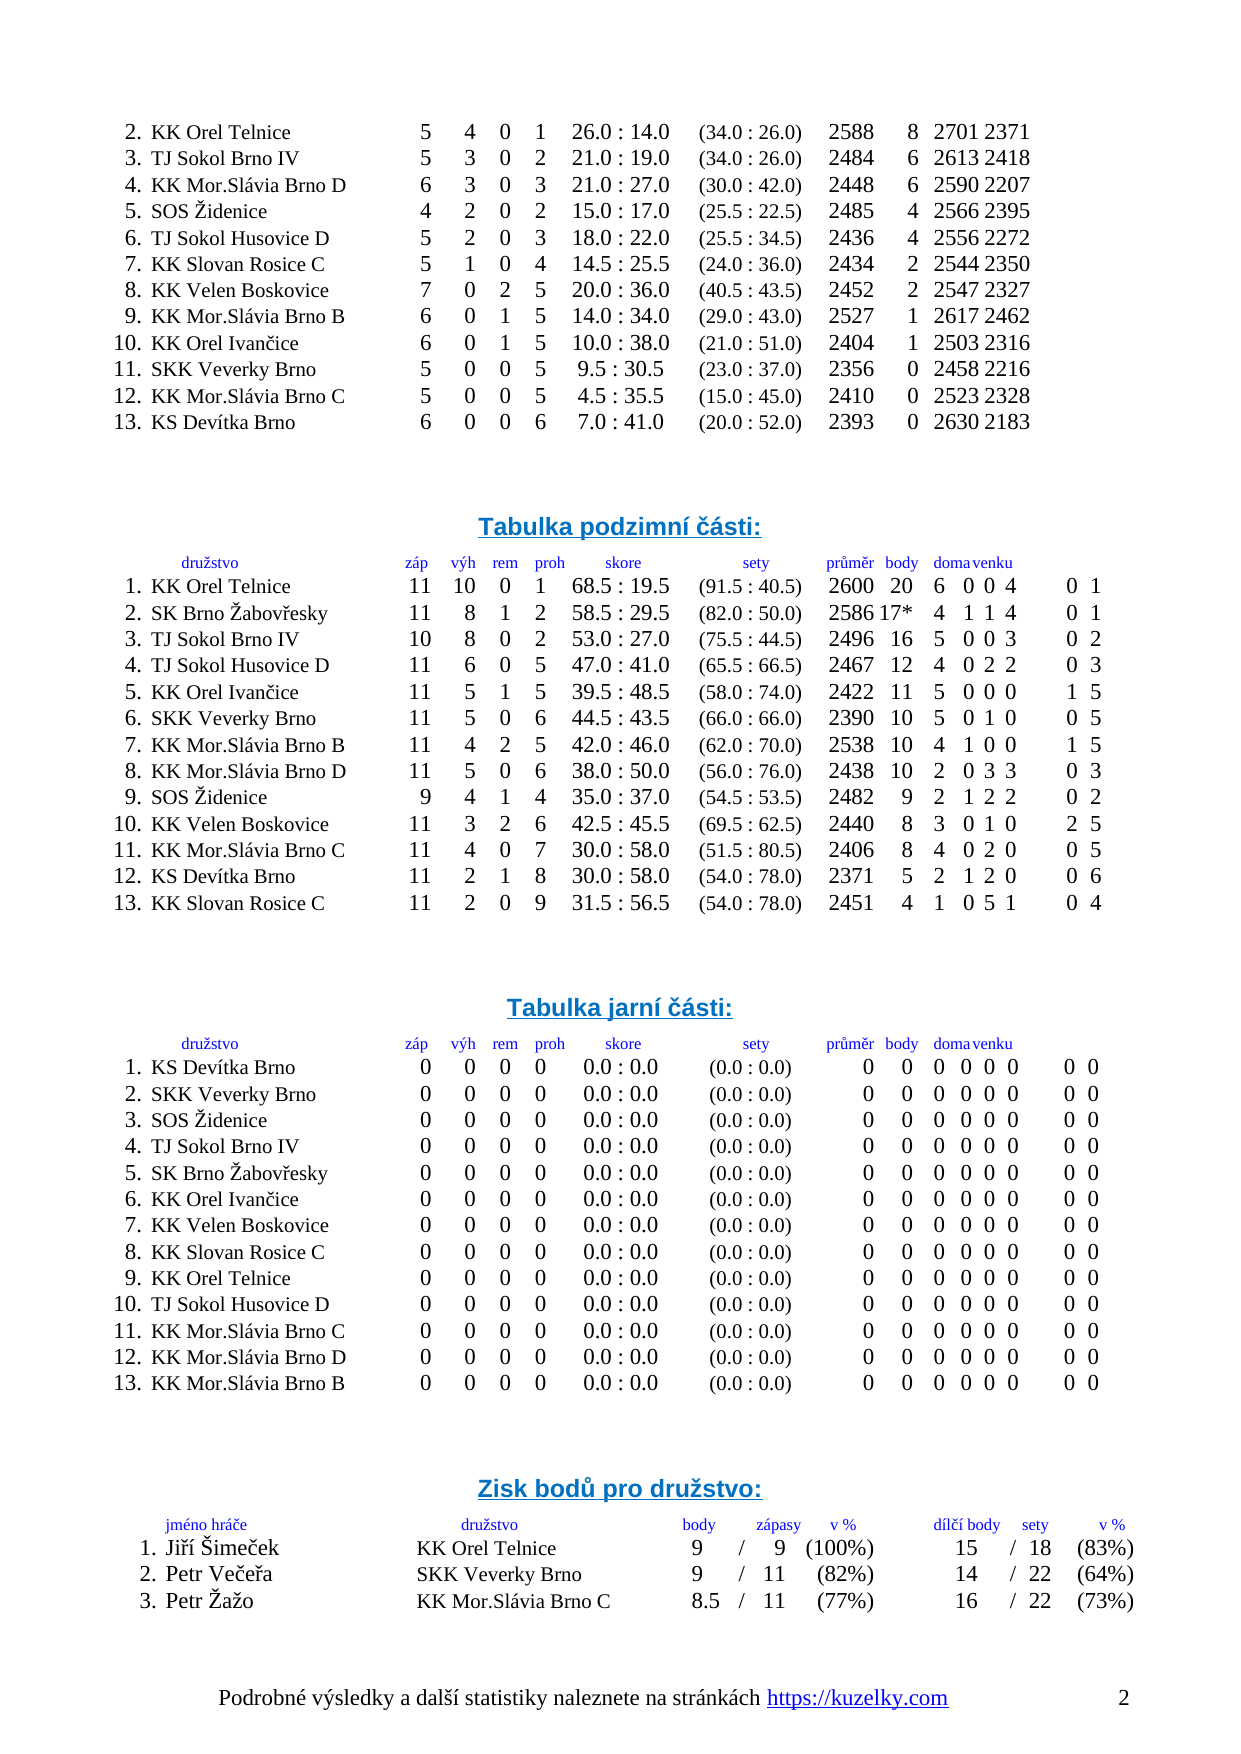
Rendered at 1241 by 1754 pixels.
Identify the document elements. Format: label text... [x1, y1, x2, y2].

text jméno hráče družstvo body zápasy v % dílčí body sety v % [106, 1515, 1134, 1534]
text 7. KK Slovan Rosice C 5 1 0 4 14.5 : 25.5 (24.0 : 36.0) 2434 2 2544 2350 [106, 250, 1134, 276]
text 3. TJ Sokol Brno IV 5 3 0 2 21.0 : 19.0 (34.0 : 26.0) 2484 6 2613 2418 [106, 144, 1134, 171]
text Tabulka jarní části: [94, 993, 1145, 1022]
text 1. Jiří Šimeček KK Orel Telnice 9 / 9 (100%) 15 / 18 (83%) [106, 1534, 1134, 1560]
text 6. KK Orel Ivančice 0 0 0 0 0.0 : 0.0 (0.0 : 0.0) 0 0 0 0 0 0 0 0 [106, 1185, 1134, 1211]
text 6. SKK Veverky Brno 11 5 0 6 44.5 : 43.5 (66.0 : 66.0) 2390 10 5 0 1 0 0 5 [106, 704, 1134, 731]
text 10. KK Orel Ivančice 6 0 1 5 10.0 : 38.0 (21.0 : 51.0) 2404 1 2503 2316 [106, 329, 1134, 355]
text 7. KK Mor.Slávia Brno B 11 4 2 5 42.0 : 46.0 (62.0 : 70.0) 2538 10 4 1 0 0 1 5 [106, 731, 1134, 757]
text družstvo záp výh rem proh skore sety průměr body doma venku [106, 553, 1134, 572]
text 10. TJ Sokol Husovice D 0 0 0 0 0.0 : 0.0 (0.0 : 0.0) 0 0 0 0 0 0 0 0 [106, 1290, 1134, 1317]
text 5. SOS Židenice 4 2 0 2 15.0 : 17.0 (25.5 : 22.5) 2485 4 2566 2395 [106, 197, 1134, 223]
text družstvo záp výh rem proh skore sety průměr body doma venku [106, 1034, 1134, 1053]
text 10. KK Velen Boskovice 11 3 2 6 42.5 : 45.5 (69.5 : 62.5) 2440 8 3 0 1 0 2 5 [106, 810, 1134, 836]
text 12. KK Mor.Slávia Brno C 5 0 0 5 4.5 : 35.5 (15.0 : 45.0) 2410 0 2523 2328 [106, 382, 1134, 408]
text 5. KK Orel Ivančice 11 5 1 5 39.5 : 48.5 (58.0 : 74.0) 2422 11 5 0 0 0 1 5 [106, 678, 1134, 704]
text Zisk bodů pro družstvo: [94, 1473, 1145, 1502]
text 12. KK Mor.Slávia Brno D 0 0 0 0 0.0 : 0.0 (0.0 : 0.0) 0 0 0 0 0 0 0 0 [106, 1343, 1134, 1369]
text 4. TJ Sokol Husovice D 11 6 0 5 47.0 : 41.0 (65.5 : 66.5) 2467 12 4 0 2 2 0 3 [106, 652, 1134, 678]
text 4. KK Mor.Slávia Brno D 6 3 0 3 21.0 : 27.0 (30.0 : 42.0) 2448 6 2590 2207 [106, 171, 1134, 197]
text 3. TJ Sokol Brno IV 10 8 0 2 53.0 : 27.0 (75.5 : 44.5) 2496 16 5 0 0 3 0 2 [106, 625, 1134, 652]
text 11. SKK Veverky Brno 5 0 0 5 9.5 : 30.5 (23.0 : 37.0) 2356 0 2458 2216 [106, 355, 1134, 382]
text Tabulka podzimní části: [94, 512, 1145, 541]
text 2. Petr Večeřa SKK Veverky Brno 9 / 11 (82%) 14 / 22 (64%) [106, 1560, 1134, 1587]
text 13. KK Mor.Slávia Brno B 0 0 0 0 0.0 : 0.0 (0.0 : 0.0) 0 0 0 0 0 0 0 0 [106, 1369, 1134, 1396]
text 1. KS Devítka Brno 0 0 0 0 0.0 : 0.0 (0.0 : 0.0) 0 0 0 0 0 0 0 0 [106, 1053, 1134, 1079]
text 13. KS Devítka Brno 6 0 0 6 7.0 : 41.0 (20.0 : 52.0) 2393 0 2630 2183 [106, 408, 1134, 434]
text 5. SK Brno Žabovřesky 0 0 0 0 0.0 : 0.0 (0.0 : 0.0) 0 0 0 0 0 0 0 0 [106, 1159, 1134, 1185]
text 8. KK Velen Boskovice 7 0 2 5 20.0 : 36.0 (40.5 : 43.5) 2452 2 2547 2327 [106, 276, 1134, 303]
text 9. SOS Židenice 9 4 1 4 35.0 : 37.0 (54.5 : 53.5) 2482 9 2 1 2 2 0 2 [106, 783, 1134, 810]
text 8. KK Mor.Slávia Brno D 11 5 0 6 38.0 : 50.0 (56.0 : 76.0) 2438 10 2 0 3 3 0 3 [106, 757, 1134, 783]
text 12. KS Devítka Brno 11 2 1 8 30.0 : 58.0 (54.0 : 78.0) 2371 5 2 1 2 0 0 6 [106, 862, 1134, 889]
text 3. Petr Žažo KK Mor.Slávia Brno C 8.5 / 11 (77%) 16 / 22 (73%) [106, 1587, 1134, 1613]
text 9. KK Mor.Slávia Brno B 6 0 1 5 14.0 : 34.0 (29.0 : 43.0) 2527 1 2617 2462 [106, 303, 1134, 329]
text 6. TJ Sokol Husovice D 5 2 0 3 18.0 : 22.0 (25.5 : 34.5) 2436 4 2556 2272 [106, 223, 1134, 250]
text 2. SK Brno Žabovřesky 11 8 1 2 58.5 : 29.5 (82.0 : 50.0) 2586 17* 4 1 1 4 0 1 [106, 599, 1134, 625]
text 7. KK Velen Boskovice 0 0 0 0 0.0 : 0.0 (0.0 : 0.0) 0 0 0 0 0 0 0 0 [106, 1211, 1134, 1238]
text 9. KK Orel Telnice 0 0 0 0 0.0 : 0.0 (0.0 : 0.0) 0 0 0 0 0 0 0 0 [106, 1264, 1134, 1290]
text 1. KK Orel Telnice 11 10 0 1 68.5 : 19.5 (91.5 : 40.5) 2600 20 6 0 0 4 0 1 [106, 572, 1134, 599]
text 11. KK Mor.Slávia Brno C 0 0 0 0 0.0 : 0.0 (0.0 : 0.0) 0 0 0 0 0 0 0 0 [106, 1317, 1134, 1343]
text 2. SKK Veverky Brno 0 0 0 0 0.0 : 0.0 (0.0 : 0.0) 0 0 0 0 0 0 0 0 [106, 1079, 1134, 1106]
text 3. SOS Židenice 0 0 0 0 0.0 : 0.0 (0.0 : 0.0) 0 0 0 0 0 0 0 0 [106, 1106, 1134, 1132]
text 13. KK Slovan Rosice C 11 2 0 9 31.5 : 56.5 (54.0 : 78.0) 2451 4 1 0 5 1 0 4 [106, 889, 1134, 915]
text 4. TJ Sokol Brno IV 0 0 0 0 0.0 : 0.0 (0.0 : 0.0) 0 0 0 0 0 0 0 0 [106, 1132, 1134, 1159]
text 2. KK Orel Telnice 5 4 0 1 26.0 : 14.0 (34.0 : 26.0) 2588 8 2701 2371 [106, 118, 1134, 144]
text 11. KK Mor.Slávia Brno C 11 4 0 7 30.0 : 58.0 (51.5 : 80.5) 2406 8 4 0 2 0 0 5 [106, 836, 1134, 862]
text 8. KK Slovan Rosice C 0 0 0 0 0.0 : 0.0 (0.0 : 0.0) 0 0 0 0 0 0 0 0 [106, 1238, 1134, 1264]
